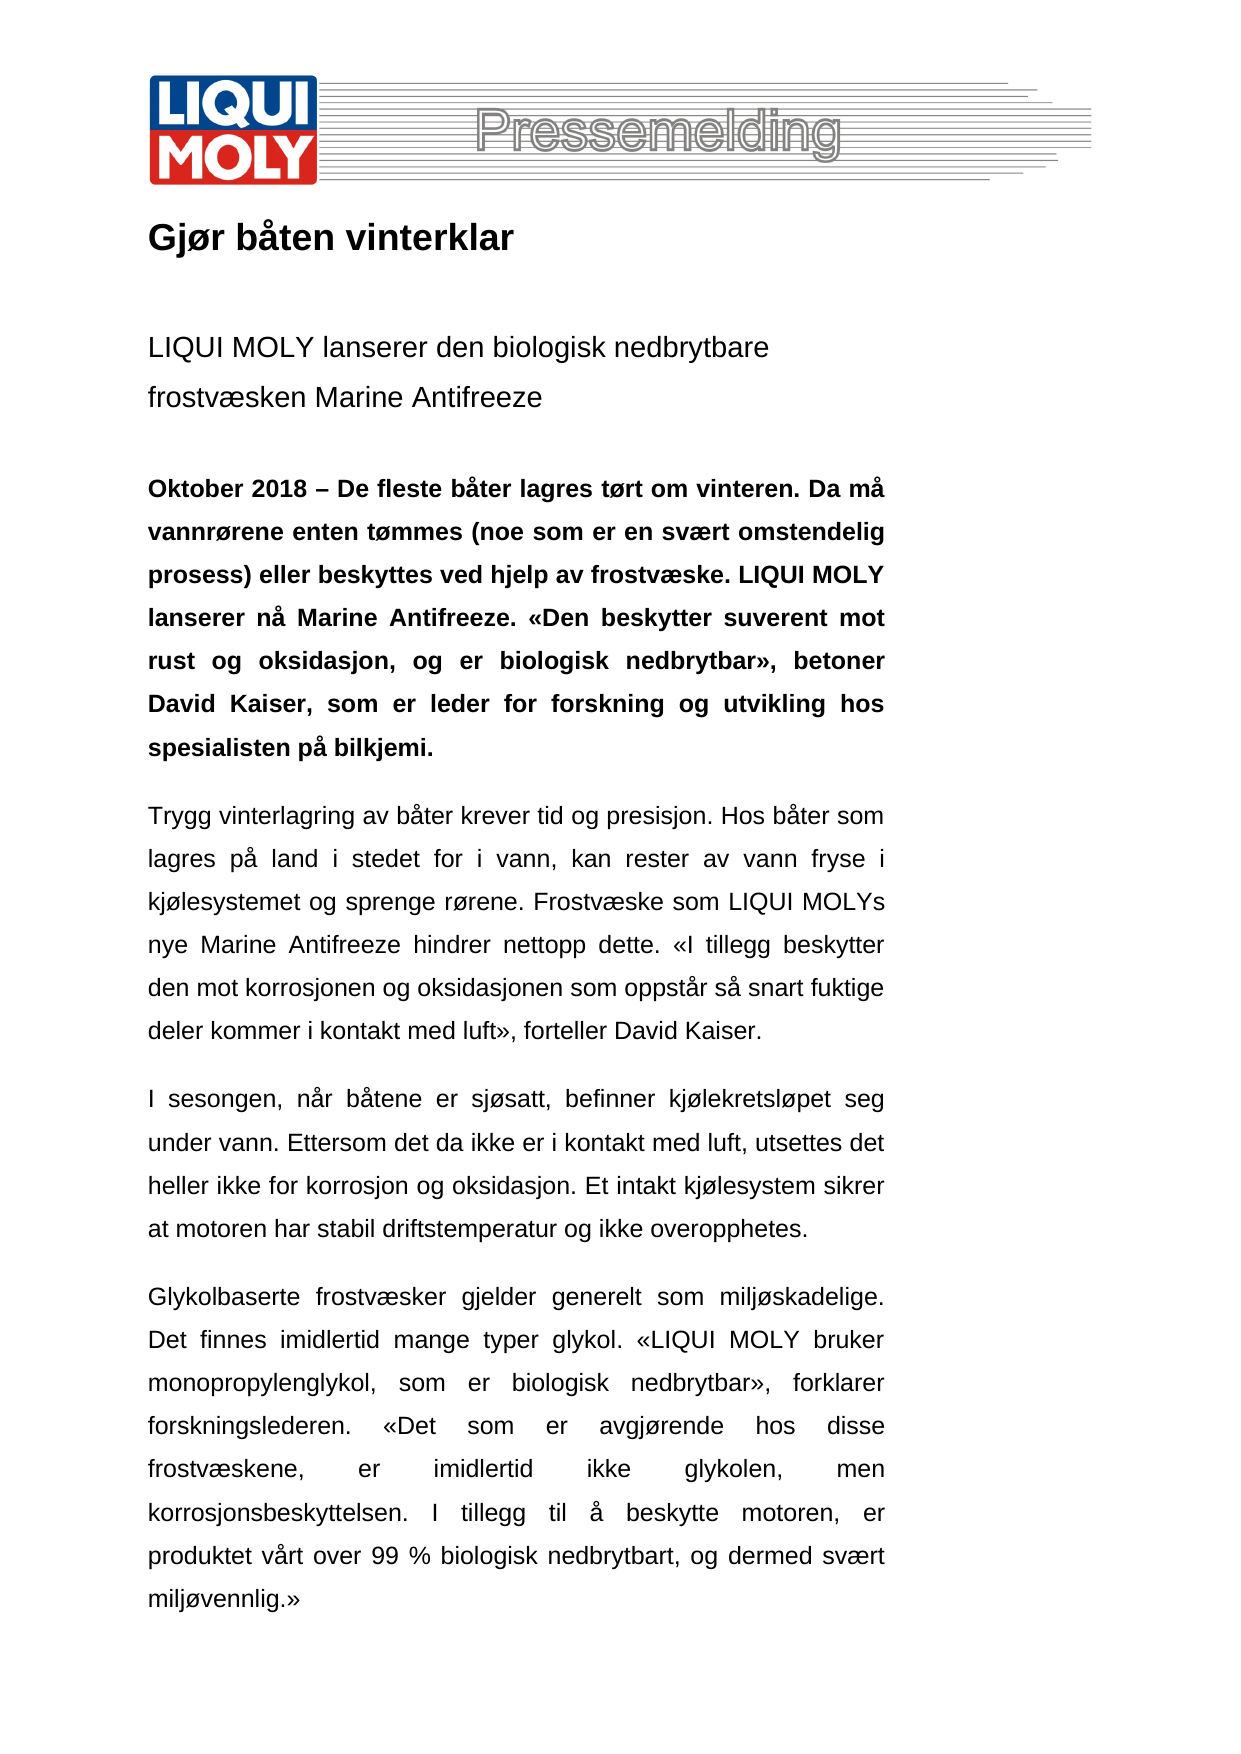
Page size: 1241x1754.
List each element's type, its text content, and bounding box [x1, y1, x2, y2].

picture [147, 73, 1092, 187]
text LIQUI MOLY lanserer den biologisk nedbrytbare frostvæsken Marine Antifreeze [148, 330, 886, 414]
text Gjør båten vinterklar [148, 215, 886, 258]
text Trygg vinterlagring av båter krever tid og presisjon. Hos båter som lagres på land i stedet for i vann, kan rester av vann fryse i kjølesystemet og sprenge rørene. Frostvæske som LIQUI MOLYs nye Marine Antifreeze hindrer nettopp dette. «I tillegg beskytter den mot korrosjonen og oksidasjonen som oppstår så snart fuktige deler kommer i kontakt med luft», forteller David Kaiser. [148, 801, 886, 1045]
text I sesongen, når båtene er sjøsatt, befinner kjølekretsløpet seg under vann. Ettersom det da ikke er i kontakt med luft, utsettes det heller ikke for korrosjon og oksidasjon. Et intakt kjølesystem sikrer at motoren har stabil driftstemperatur og ikke overopphetes. [148, 1084, 886, 1242]
text Oktober 2018 – De fleste båter lagres tørt om vinteren. Da må vannrørene enten tømmes (noe som er en svært omstendelig prosess) eller beskyttes ved hjelp av frostvæske. LIQUI MOLY lanserer nå Marine Antifreeze. «Den beskytter suverent mot rust og oksidasjon, og er biologisk nedbrytbar», betoner David Kaiser, som er leder for forskning og utvikling hos spesialisten på bilkjemi. [148, 474, 886, 761]
text Glykolbaserte frostvæsker gjelder generelt som miljøskadelige. Det finnes imidlertid mange typer glykol. «LIQUI MOLY bruker monopropylenglykol, som er biologisk nedbrytbar», forklarer forskningslederen. «Det som er avgjørende hos disse frostvæskene, er imidlertid ikke glykolen, men korrosjonsbeskyttelsen. I tillegg til å beskytte motoren, er produktet vårt over 99 % biologisk nedbrytbart, og dermed svært miljøvennlig.» [148, 1282, 886, 1612]
